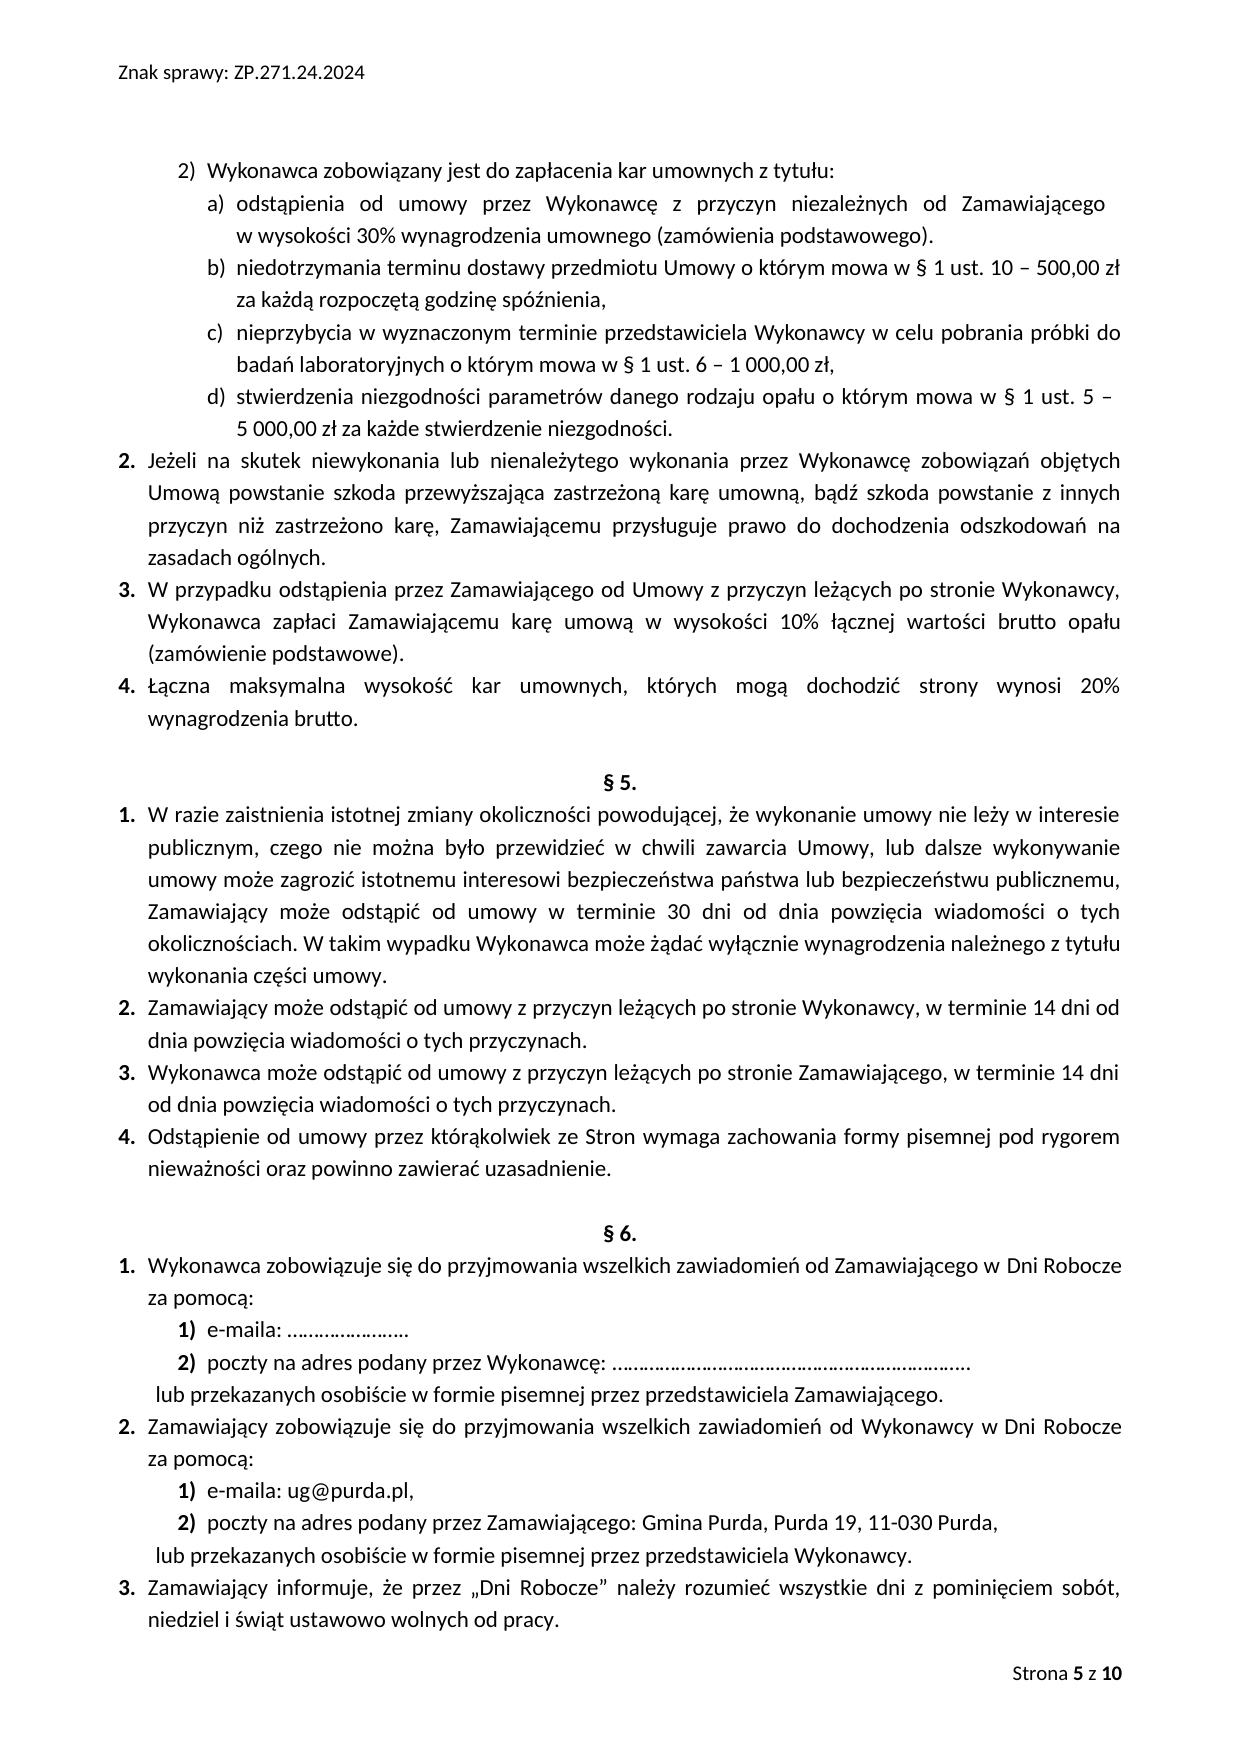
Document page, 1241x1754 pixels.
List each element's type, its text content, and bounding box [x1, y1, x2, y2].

list e-maila: ………………….. [177, 1315, 1122, 1343]
list Łączna maksymalna wysokość kar umownych, których mogą dochodzić strony wynosi 20% wynagrodzenia brutto. [118, 672, 1122, 732]
text § 6. [118, 1219, 1122, 1247]
text § 5. [118, 768, 1122, 796]
list stwierdzenia niezgodności parametrów danego rodzaju opału o którym mowa w § 1 ust. 5 – 5 000,00 zł za każde stwierdzenie niezgodności. [207, 382, 1122, 442]
list W przypadku odstąpienia przez Zamawiającego od Umowy z przyczyn leżących po stronie Wykonawcy, Wykonawca zapłaci Zamawiającemu karę umową w wysokości 10% łącznej wartości brutto opału (zamówienie podstawowe). [118, 575, 1122, 667]
list W razie zaistnienia istotnej zmiany okoliczności powodującej, że wykonanie umowy nie leży w interesie publicznym, czego nie można było przewidzieć w chwili zawarcia Umowy, lub dalsze wykonywanie umowy może zagrozić istotnemu interesowi bezpieczeństwa państwa lub bezpieczeństwu publicznemu, Zamawiający może odstąpić od umowy w terminie 30 dni od dnia powzięcia wiadomości o tych okolicznościach. W takim wypadku Wykonawca może żądać wyłącznie wynagrodzenia należnego z tytułu wykonania części umowy. [118, 800, 1122, 989]
list e-maila: ug@purda.pl, [177, 1476, 1122, 1504]
list odstąpienia od umowy przez Wykonawcę z przyczyn niezależnych od Zamawiającego w wysokości 30% wynagrodzenia umownego (zamówienia podstawowego). [207, 189, 1122, 249]
list Jeżeli na skutek niewykonania lub nienależytego wykonania przez Wykonawcę zobowiązań objętych Umową powstanie szkoda przewyższająca zastrzeżoną karę umowną, bądź szkoda powstanie z innych przyczyn niż zastrzeżono karę, Zamawiającemu przysługuje prawo do dochodzenia odszkodowań na zasadach ogólnych. [118, 446, 1122, 571]
text lub przekazanych osobiście w formie pisemnej przez przedstawiciela Zamawiającego. [118, 1380, 1122, 1408]
list niedotrzymania terminu dostawy przedmiotu Umowy o którym mowa w § 1 ust. 10 – 500,00 zł za każdą rozpoczętą godzinę spóźnienia, [207, 253, 1122, 313]
text lub przekazanych osobiście w formie pisemnej przez przedstawiciela Wykonawcy. [155, 1541, 1122, 1569]
list Zamawiający może odstąpić od umowy z przyczyn leżących po stronie Wykonawcy, w terminie 14 dni od dnia powzięcia wiadomości o tych przyczynach. [118, 993, 1122, 1054]
list Odstąpienie od umowy przez którąkolwiek ze Stron wymaga zachowania formy pisemnej pod rygorem nieważności oraz powinno zawierać uzasadnienie. [118, 1122, 1122, 1182]
list Wykonawca zobowiązuje się do przyjmowania wszelkich zawiadomień od Zamawiającego w Dni Robocze za pomocą: [118, 1251, 1122, 1311]
list nieprzybycia w wyznaczonym terminie przedstawiciela Wykonawcy w celu pobrania próbki do badań laboratoryjnych o którym mowa w § 1 ust. 6 – 1 000,00 zł, [207, 318, 1122, 378]
list Wykonawca zobowiązany jest do zapłacenia kar umownych z tytułu: [177, 157, 1122, 185]
list Zamawiający informuje, że przez „Dni Robocze” należy rozumieć wszystkie dni z pominięciem sobót, niedziel i świąt ustawowo wolnych od pracy. [118, 1573, 1122, 1633]
list poczty na adres podany przez Wykonawcę: ………………………………………………………….. [177, 1348, 1122, 1376]
list Zamawiający zobowiązuje się do przyjmowania wszelkich zawiadomień od Wykonawcy w Dni Robocze za pomocą: [118, 1412, 1122, 1472]
list Wykonawca może odstąpić od umowy z przyczyn leżących po stronie Zamawiającego, w terminie 14 dni od dnia powzięcia wiadomości o tych przyczynach. [118, 1058, 1122, 1118]
list poczty na adres podany przez Zamawiającego: Gmina Purda, Purda 19, 11-030 Purda, [177, 1508, 1122, 1537]
